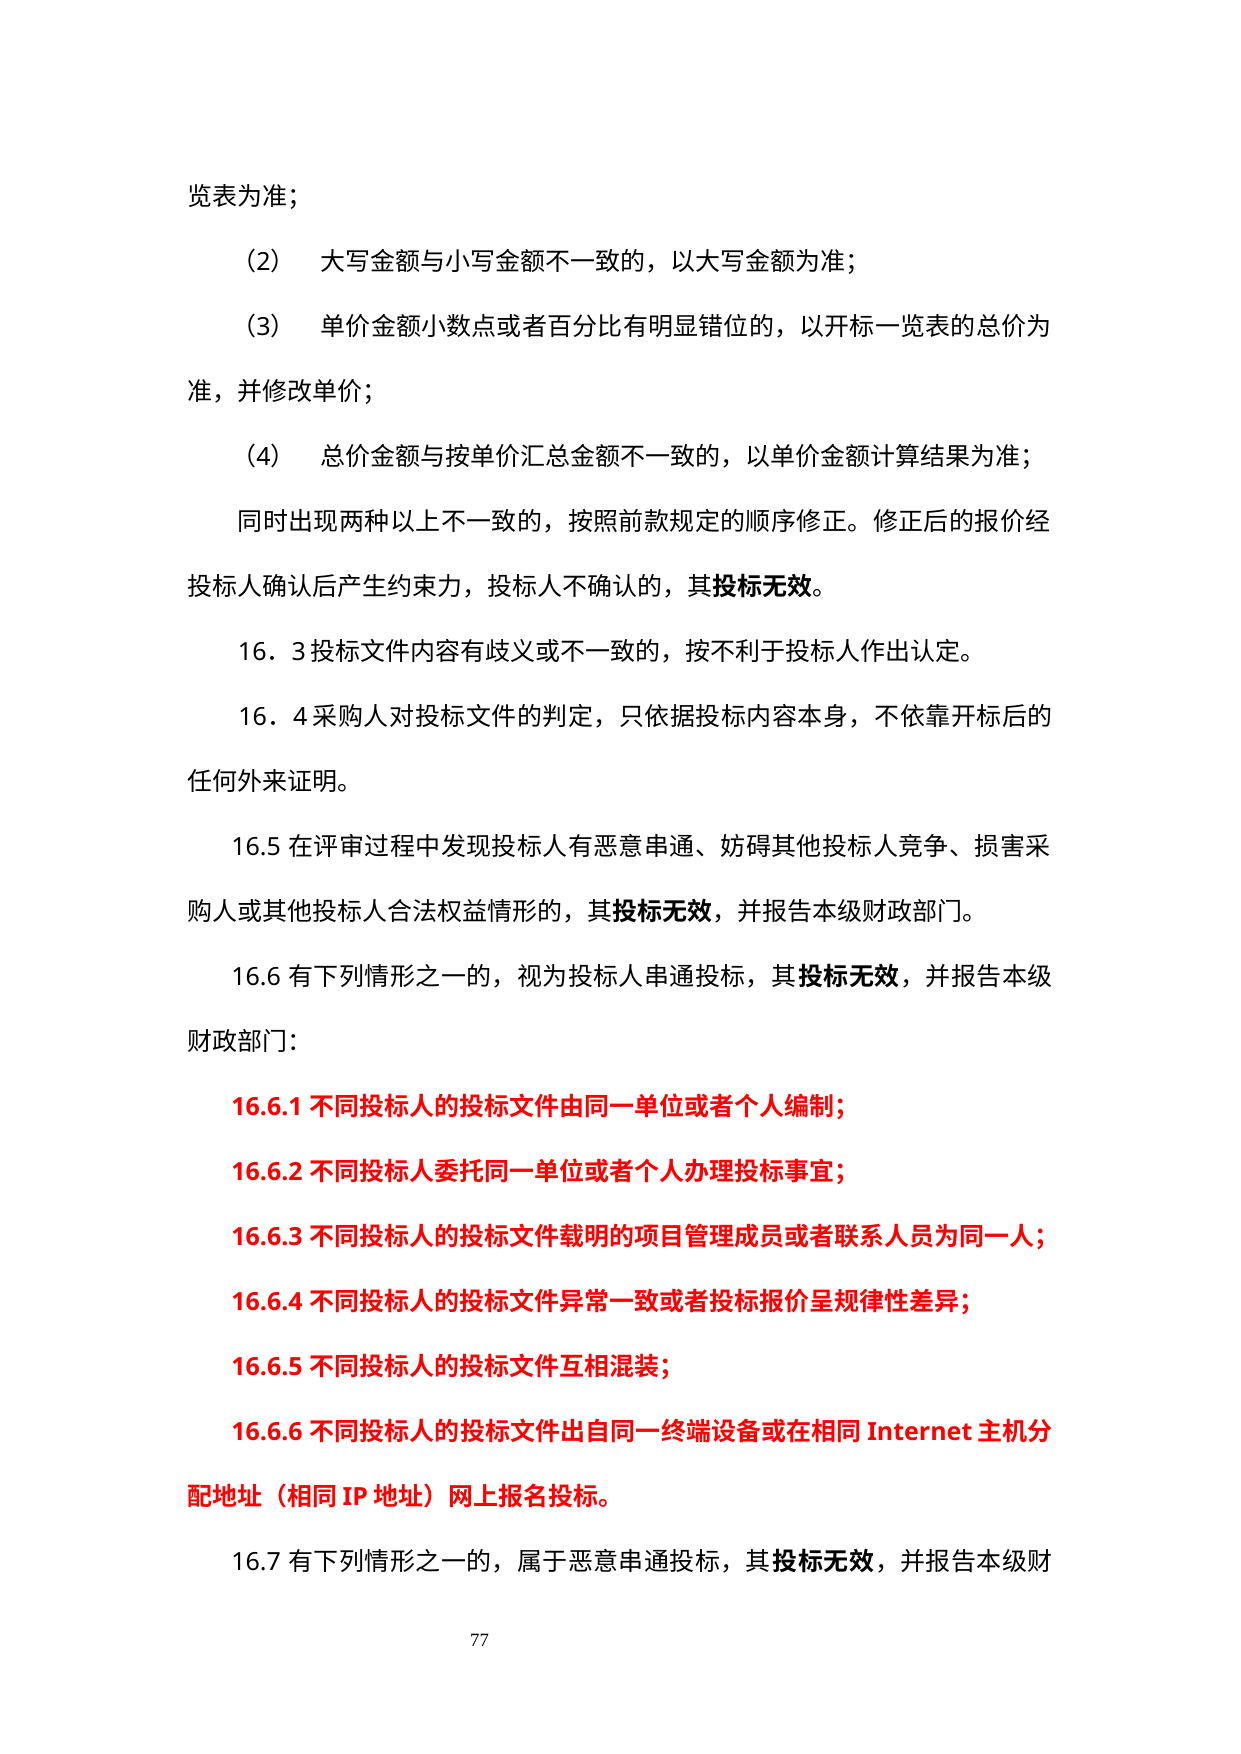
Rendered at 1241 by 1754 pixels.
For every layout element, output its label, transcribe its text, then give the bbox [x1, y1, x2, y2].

list 单价金额小数点或者百分比有明显错位的，以开标一览表的总价为准，并修改单价； [187, 292, 1053, 422]
text 16.6.6 不同投标人的投标文件出自同一终端设备或在相同Internet主机分配地址（相同IP地址）网上报名投标。 [187, 1397, 1053, 1527]
list 大写金额与小写金额不一致的，以大写金额为准； [187, 227, 1053, 292]
text 16.6.1 不同投标人的投标文件由同一单位或者个人编制； [187, 1072, 1053, 1137]
list 总价金额与按单价汇总金额不一致的，以单价金额计算结果为准； [187, 422, 1053, 487]
text 16．3投标文件内容有歧义或不一致的，按不利于投标人作出认定。 [187, 617, 1053, 682]
text 16.6.2 不同投标人委托同一单位或者个人办理投标事宜； [187, 1137, 1053, 1202]
text 16.6.3 不同投标人的投标文件载明的项目管理成员或者联系人员为同一人； [187, 1202, 1053, 1267]
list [187, 162, 1053, 227]
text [187, 1527, 1053, 1592]
text 16．4采购人对投标文件的判定，只依据投标内容本身，不依靠开标后的任何外来证明。 [187, 682, 1053, 812]
text 16.6.5 不同投标人的投标文件互相混装； [187, 1332, 1053, 1397]
text 同时出现两种以上不一致的，按照前款规定的顺序修正。修正后的报价经投标人确认后产生约束力，投标人不确认的，其投标无效。 [187, 487, 1053, 617]
text 16.6.4 不同投标人的投标文件异常一致或者投标报价呈规律性差异； [187, 1267, 1053, 1332]
text 16.5 在评审过程中发现投标人有恶意串通、妨碍其他投标人竞争、损害采购人或其他投标人合法权益情形的，其投标无效，并报告本级财政部门。 [187, 812, 1053, 942]
text 16.6 有下列情形之一的，视为投标人串通投标，其投标无效，并报告本级财政部门： [187, 942, 1053, 1072]
